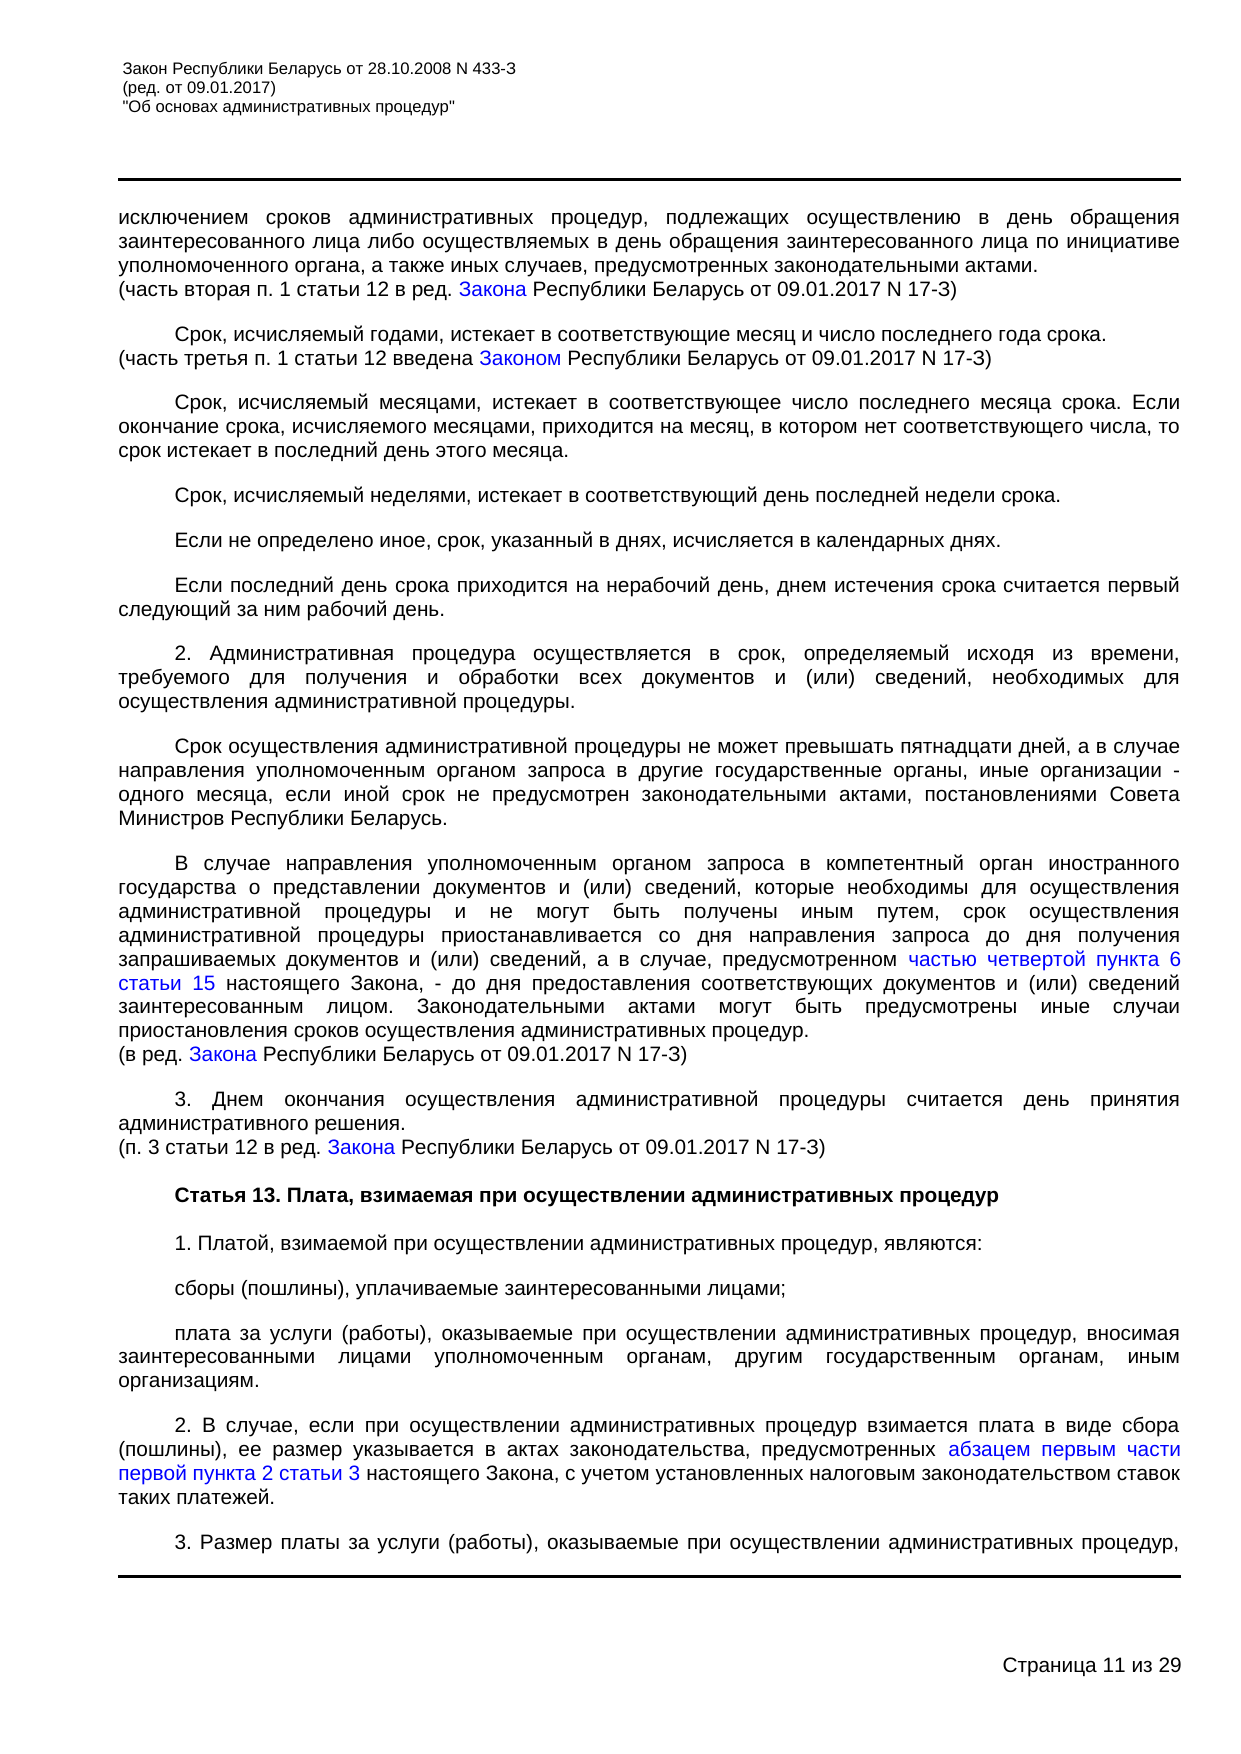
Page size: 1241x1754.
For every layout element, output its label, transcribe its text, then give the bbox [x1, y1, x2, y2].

text Срок, исчисляемый неделями, истекает в соответствующий день последней недели срока. [118, 483, 1181, 507]
text Если не определено иное, срок, указанный в днях, исчисляется в календарных днях. [118, 528, 1181, 552]
text Срок, исчисляемый годами, истекает в соответствующие месяц и число последнего года срока. [118, 321, 1181, 345]
text Срок осуществления административной процедуры не может превышать пятнадцати дней, а в случае направления уполномоченным органом запроса в другие государственные органы, иные организации - одного месяца, если иной срок не предусмотрен законодательными актами, постановлениями Совета Министров Республики Беларусь. [118, 734, 1181, 830]
text (часть третья п. 1 статьи 12 введена Законом Республики Беларусь от 09.01.2017 N 17-З) [118, 345, 1181, 369]
text 3. Днем окончания осуществления административной процедуры считается день принятия административного решения. [118, 1087, 1181, 1135]
text 2. Административная процедура осуществляется в срок, определяемый исходя из времени, требуемого для получения и обработки всех документов и (или) сведений, необходимых для осуществления административной процедуры. [118, 641, 1181, 713]
text сборы (пошлины), уплачиваемые заинтересованными лицами; [118, 1276, 1181, 1299]
text В случае направления уполномоченным органом запроса в компетентный орган иностранного государства о представлении документов и (или) сведений, которые необходимы для осуществления административной процедуры и не могут быть получены иным путем, срок осуществления административной процедуры приостанавливается со дня направления запроса до дня получения запрашиваемых документов и (или) сведений, а в случае, предусмотренном частью четвертой пункта 6 статьи 15 настоящего Закона, - до дня предоставления соответствующих документов и (или) сведений заинтересованным лицом. Законодательными актами могут быть предусмотрены иные случаи приостановления сроков осуществления административных процедур. [118, 851, 1181, 1042]
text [118, 205, 1181, 277]
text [118, 1530, 1181, 1554]
text 2. В случае, если при осуществлении административных процедур взимается плата в виде сбора (пошлины), ее размер указывается в актах законодательства, предусмотренных абзацем первым части первой пункта 2 статьи 3 настоящего Закона, с учетом установленных налоговым законодательством ставок таких платежей. [118, 1413, 1181, 1509]
text (часть вторая п. 1 статьи 12 в ред. Закона Республики Беларусь от 09.01.2017 N 17-З) [118, 277, 1181, 301]
text плата за услуги (работы), оказываемые при осуществлении административных процедур, вносимая заинтересованными лицами уполномоченным органам, другим государственным органам, иным организациям. [118, 1320, 1181, 1392]
text Статья 13. Плата, взимаемая при осуществлении административных процедур [118, 1183, 1181, 1207]
text Если последний день срока приходится на нерабочий день, днем истечения срока считается первый следующий за ним рабочий день. [118, 572, 1181, 620]
text (в ред. Закона Республики Беларусь от 09.01.2017 N 17-З) [118, 1042, 1181, 1066]
text Срок, исчисляемый месяцами, истекает в соответствующее число последнего месяца срока. Если окончание срока, исчисляемого месяцами, приходится на месяц, в котором нет соответствующего числа, то срок истекает в последний день этого месяца. [118, 390, 1181, 462]
text 1. Платой, взимаемой при осуществлении административных процедур, являются: [118, 1231, 1181, 1255]
text (п. 3 статьи 12 в ред. Закона Республики Беларусь от 09.01.2017 N 17-З) [118, 1135, 1181, 1159]
